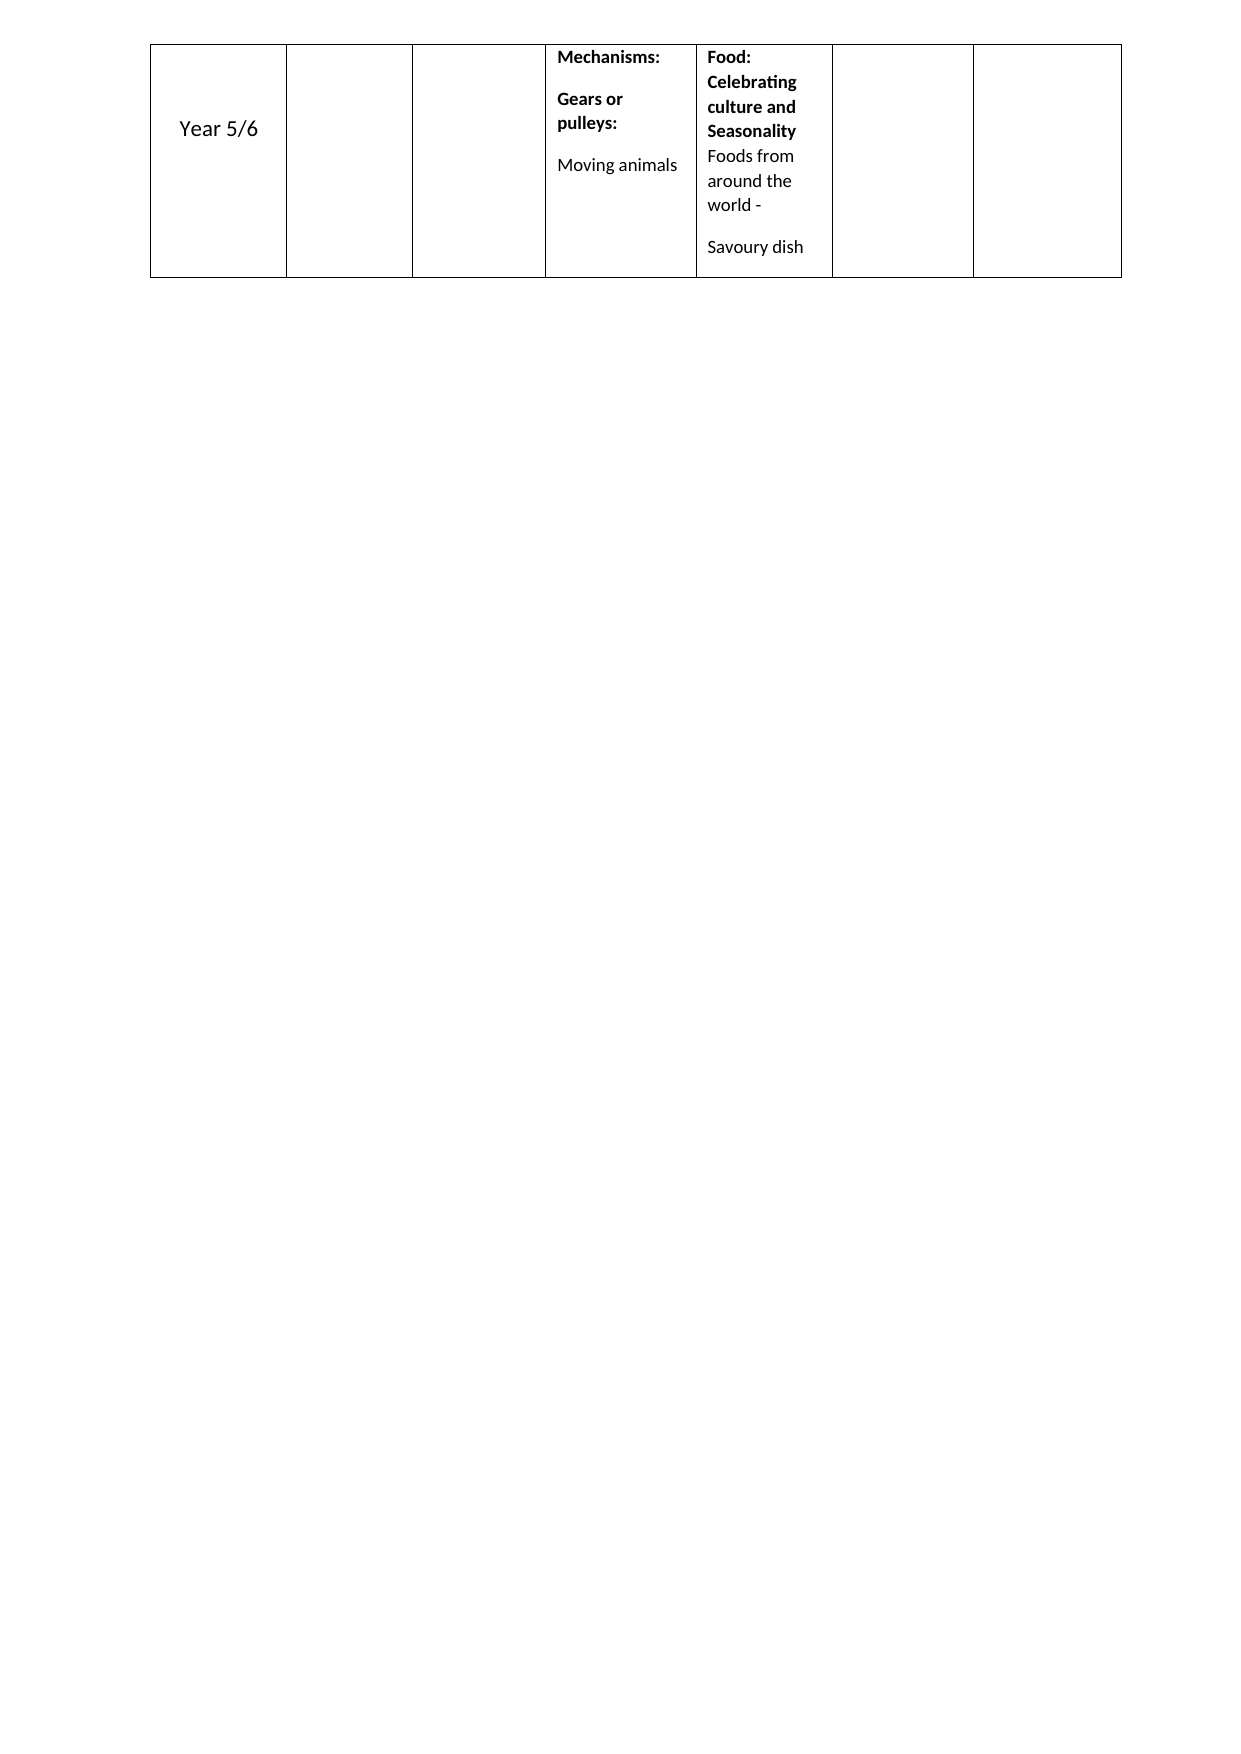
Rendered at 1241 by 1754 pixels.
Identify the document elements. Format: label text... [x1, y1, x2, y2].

table_cell [833, 45, 973, 277]
table_cell Year 5/6 [151, 45, 286, 277]
table_cell [974, 45, 1121, 277]
table_cell Food: Celebrating culture and Seasonality Foods from around the world - Savoury dish [697, 45, 832, 277]
table_cell [413, 45, 545, 277]
table_cell Mechanisms: Gears or pulleys: Moving animals [546, 45, 696, 277]
table_cell [287, 45, 412, 277]
